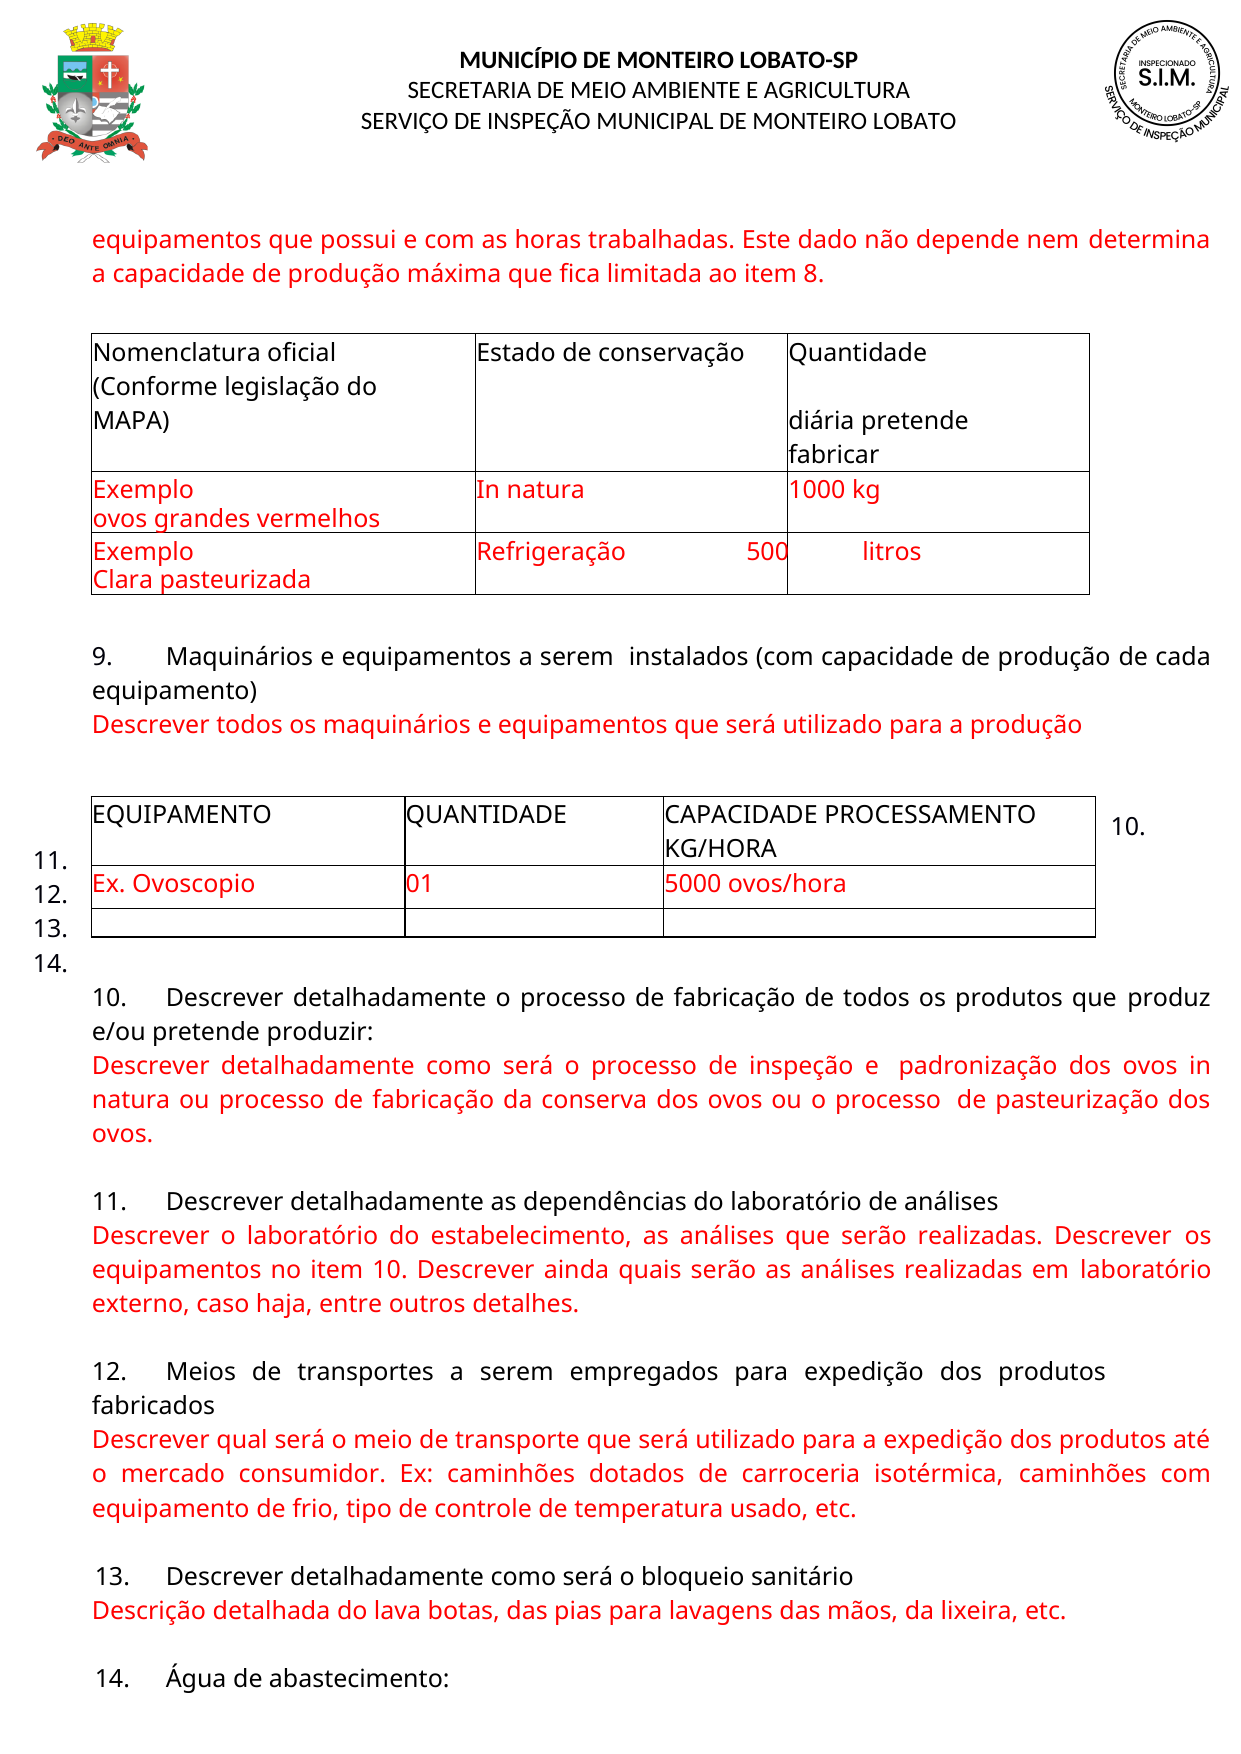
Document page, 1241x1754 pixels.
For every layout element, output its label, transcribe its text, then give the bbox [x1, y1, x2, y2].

table_cell [664, 909, 1095, 936]
table_cell 1000 kg [788, 472, 1089, 532]
table_cell Exemplo ovos grandes vermelhos [92, 472, 475, 532]
text Descrever o laboratório do estabelecimento, as análises que serão realizadas. Descrever os equipamentos no item 10. Descrever ainda quais serão as análises realizadas em laboratório externo, caso haja, entre outros detalhes. [92, 1218, 1211, 1320]
text Descrever qual será o meio de transporte que será utilizado para a expedição dos produtos até o mercado consumidor. Ex: caminhões dotados de carroceria isotérmica, caminhões com equipamento de frio, tipo de controle de temperatura usado, etc. [92, 1422, 1211, 1524]
table_cell Refrigeração [476, 533, 787, 594]
table_cell In natura [476, 472, 787, 532]
table_cell [406, 909, 663, 936]
table_header Estado de conservação [476, 334, 787, 471]
list Meios de transportes a serem empregados para expedição dos produtos fabricados [92, 1354, 1107, 1422]
list Descrever detalhadamente o processo de fabricação de todos os produtos que produz e/ou pretende produzir: [92, 979, 1211, 1047]
table_cell 5000 ovos/hora [664, 866, 1095, 908]
list Maquinários e equipamentos a serem instalados (com capacidade de produção de cada equipamento) [92, 639, 1211, 707]
table_cell [92, 909, 404, 936]
table_cell litros [788, 533, 1089, 594]
table_cell 01 [406, 866, 663, 908]
text equipamentos que possui e com as horas trabalhadas. Este dado não depende nem determina a capacidade de produção máxima que fica limitada ao item 8. [92, 222, 1210, 290]
text Descrever todos os maquinários e equipamentos que será utilizado para a produção [92, 707, 1226, 741]
list Descrever detalhadamente como será o bloqueio sanitário [92, 1558, 1226, 1592]
table_header Quantidade diária pretende fabricar [788, 334, 1089, 471]
picture [35, 23, 148, 162]
list Descrever detalhadamente as dependências do laboratório de análises [92, 1184, 1226, 1218]
table_header QUANTIDADE [406, 797, 663, 865]
text Descrever detalhadamente como será o processo de inspeção e padronização dos ovos in natura ou processo de fabricação da conserva dos ovos ou o processo de pasteurização dos ovos. [92, 1047, 1211, 1149]
table_header Nomenclatura oficial (Conforme legislação do MAPA) [92, 334, 475, 471]
list Água de abastecimento: [92, 1661, 1226, 1695]
table_header CAPACIDADE PROCESSAMENTO KG/HORA [664, 797, 1095, 865]
table_cell Ex. Ovoscopio [92, 866, 404, 908]
table_header EQUIPAMENTO [92, 797, 404, 865]
text Descrição detalhada do lava botas, das pias para lavagens das mãos, da lixeira, etc. [92, 1592, 1226, 1626]
picture [1099, 12, 1231, 144]
table_cell Exemplo Clara pasteurizada [92, 533, 475, 594]
